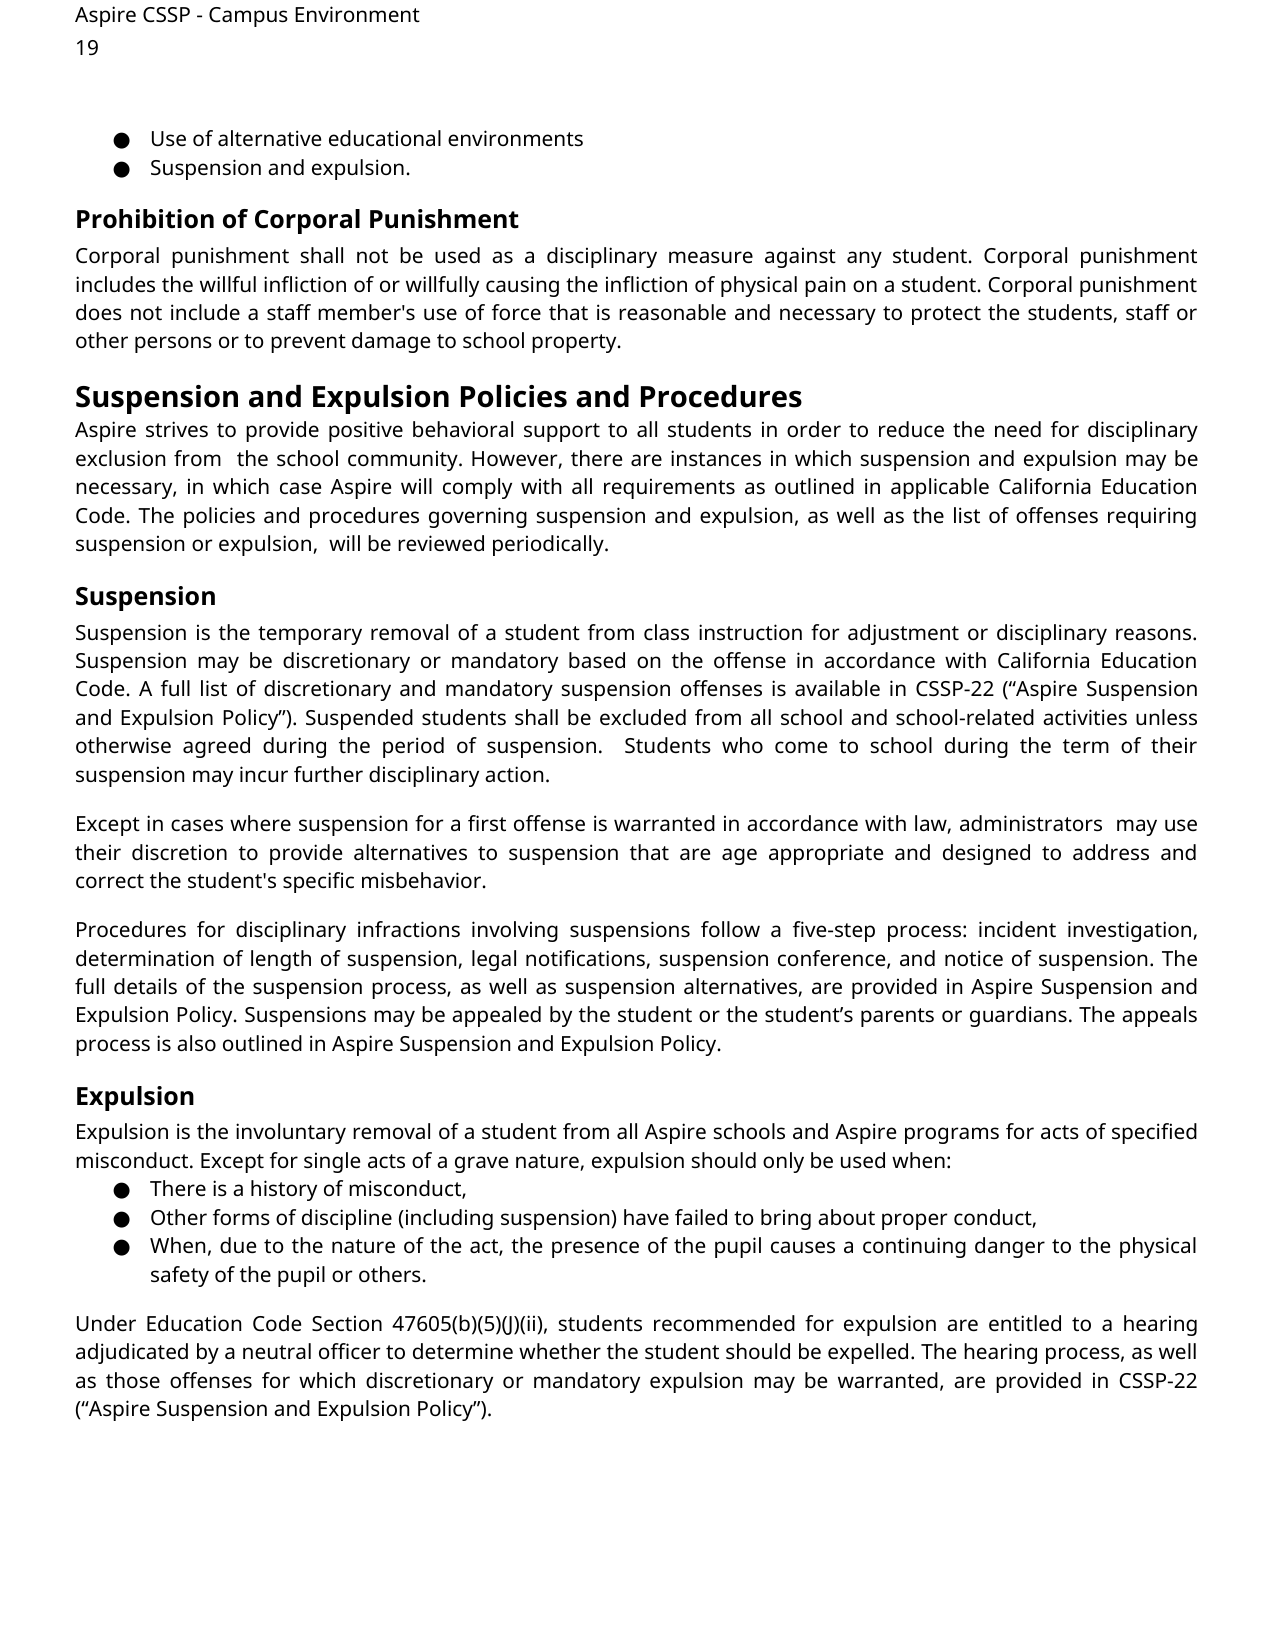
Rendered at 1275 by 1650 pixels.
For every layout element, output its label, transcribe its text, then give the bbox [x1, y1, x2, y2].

list Suspension and expulsion. [112, 153, 1200, 181]
text ​​Suspension is the temporary removal of a student from class instruction for adjustment or disciplinary reasons. Suspension may be discretionary or mandatory based on the offense in accordance with California Education Code. A full list of discretionary and mandatory suspension offenses is available in CSSP-22 (“Aspire Suspension and Expulsion Policy”). Suspended students shall be excluded from all school and school-related activities unless otherwise agreed during the period of suspension. Students who come to school during the term of their suspension may incur further disciplinary action. [75, 618, 1200, 788]
list Other forms of discipline (including suspension) have failed to bring about proper conduct, [112, 1203, 1200, 1231]
subtitle Prohibition of Corporal Punishment [75, 202, 1200, 236]
text Aspire strives to provide positive behavioral support to all students in order to reduce the need for disciplinary exclusion from the school community. However, there are instances in which suspension and expulsion may be necessary, in which case Aspire will comply with all requirements as outlined in applicable California Education Code. The policies and procedures governing suspension and expulsion, as well as the list of offenses requiring suspension or expulsion, will be reviewed periodically. [75, 416, 1200, 558]
text Expulsion is the involuntary removal of a student from all Aspire schools and Aspire programs for acts of specified misconduct. Except for single acts of a grave nature, expulsion should only be used when: [75, 1117, 1200, 1174]
list There is a history of misconduct, [112, 1174, 1200, 1203]
subtitle Suspension and Expulsion Policies and Procedures [75, 376, 1200, 416]
list Use of alternative educational environments [112, 124, 1200, 153]
text Procedures for disciplinary infractions involving suspensions follow a five-step process: incident investigation, determination of length of suspension, legal notifications, suspension conference, and notice of suspension. The full details of the suspension process, as well as suspension alternatives, are provided in Aspire Suspension and Expulsion Policy. Suspensions may be appealed by the student or the student’s parents or guardians. The appeals process is also outlined in Aspire Suspension and Expulsion Policy. [75, 915, 1200, 1057]
text Under Education Code Section 47605(b)(5)(J)(ii), students recommended for expulsion are entitled to a hearing adjudicated by a neutral officer to determine whether the student should be expelled. The hearing process, as well as those offenses for which discretionary or mandatory expulsion may be warranted, are provided in CSSP-22 (“Aspire Suspension and Expulsion Policy”). [75, 1309, 1200, 1423]
text Except in cases where suspension for a first offense is warranted in accordance with law, administrators may use their discretion to provide alternatives to suspension that are age appropriate and designed to address and correct the student's specific misbehavior. [75, 809, 1200, 894]
list When, due to the nature of the act, the presence of the pupil causes a continuing danger to the physical safety of the pupil or others. [112, 1231, 1200, 1288]
subtitle Suspension [75, 578, 1200, 613]
subtitle Expulsion [75, 1078, 1200, 1112]
text Corporal punishment shall not be used as a disciplinary measure against any student. Corporal punishment includes the willful infliction of or willfully causing the infliction of physical pain on a student. Corporal punishment does not include a staff member's use of force that is reasonable and necessary to protect the students, staff or other persons or to prevent damage to school property. [75, 241, 1200, 355]
